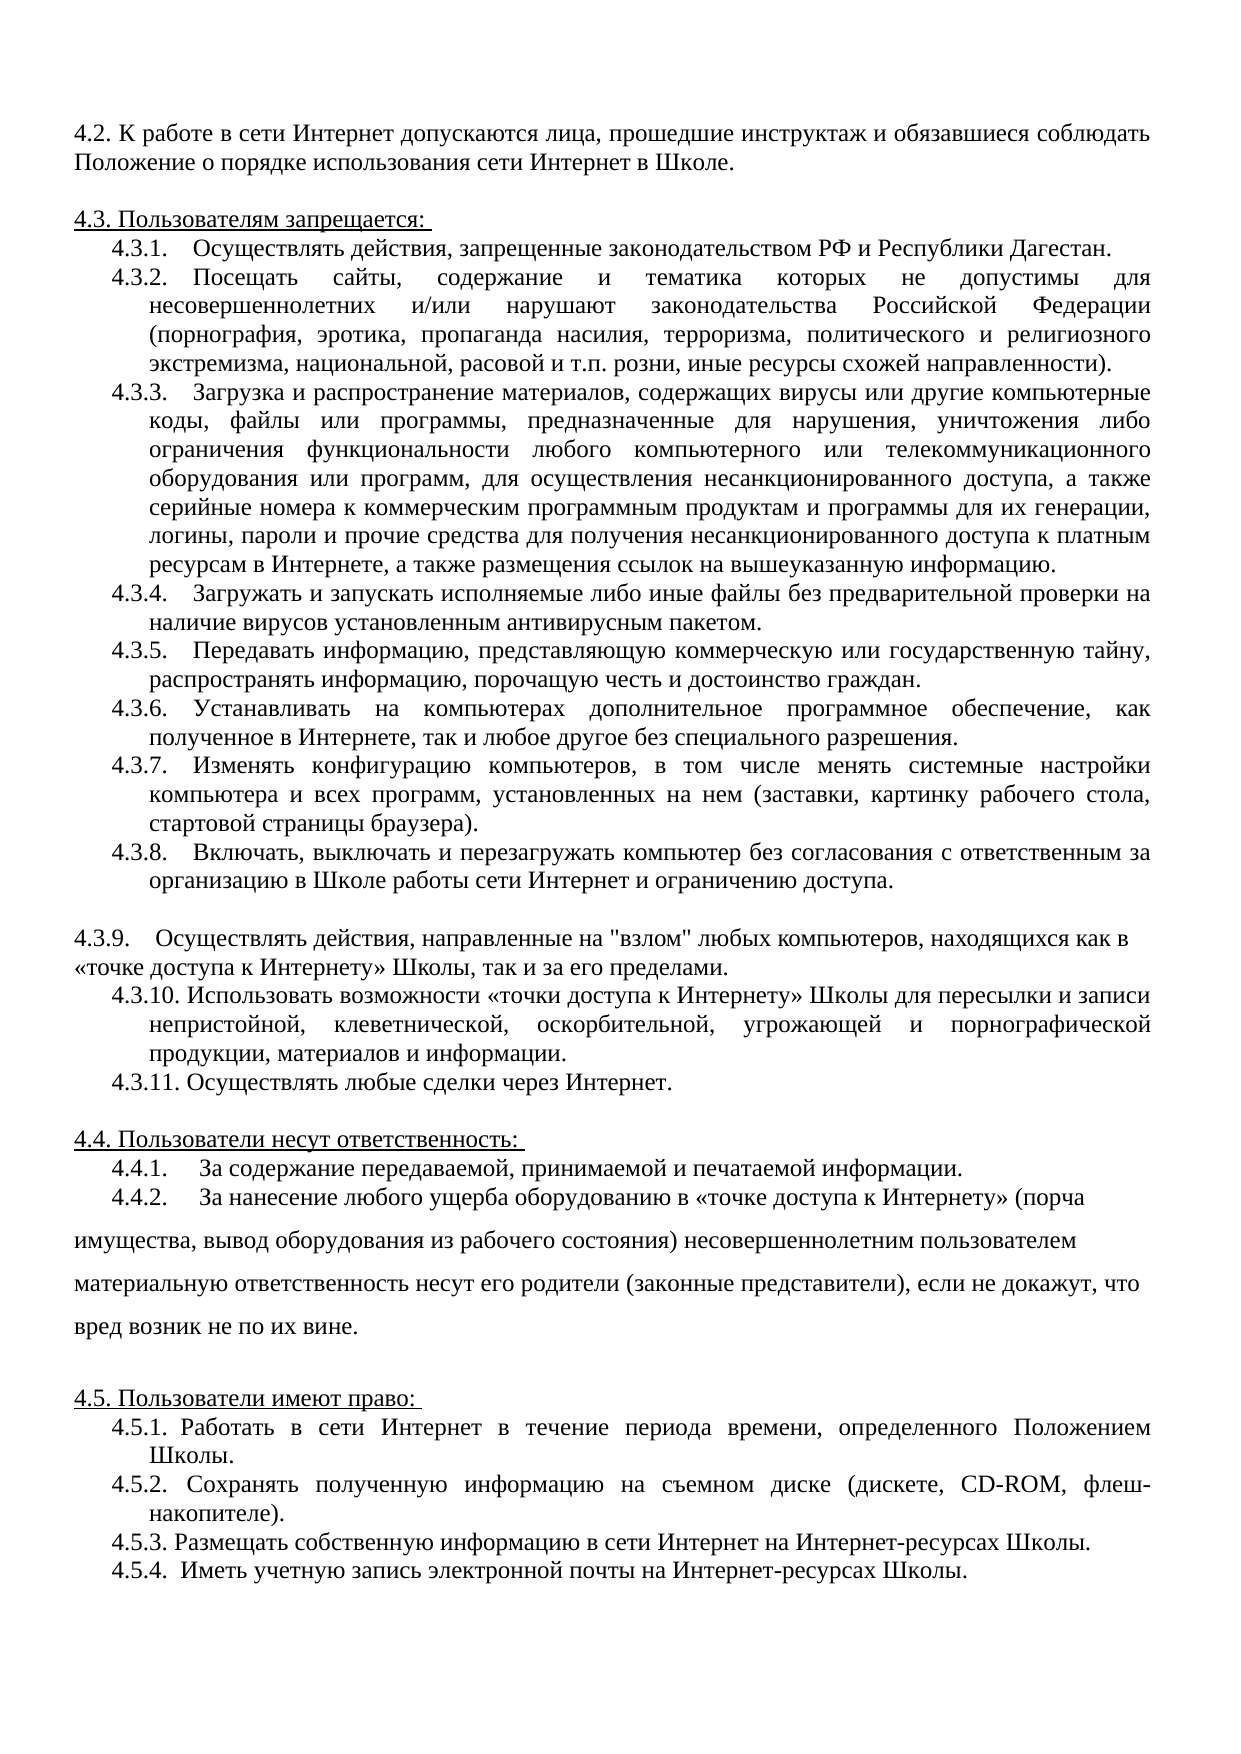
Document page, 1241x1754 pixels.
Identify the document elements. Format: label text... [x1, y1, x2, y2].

text 4.3.2. Посещать сайты, содержание и тематика которых не допустимы для несовершеннолетних и/или нарушают законодательства Российской Федерации (порнография, эротика, пропаганда насилия, терроризма, политического и религиозного экстремизма, национальной, расовой и т.п. розни, иные ресурсы схожей направленности). [111, 262, 1152, 377]
text 4.3.5. Передавать информацию, представляющую коммерческую или государственную тайну, распространять информацию, порочащую честь и достоинство граждан. [111, 636, 1152, 693]
text 4.3.8. Включать, выключать и перезагружать компьютер без согласования с ответственным за организацию в Школе работы сети Интернет и ограничению доступа. [111, 837, 1152, 894]
text 4.3.1. Осуществлять действия, запрещенные законодательством РФ и Республики Дагестан. [111, 233, 1152, 262]
text 4.5. Пользователи имеют право: [74, 1383, 1152, 1412]
text 4.5.2. Сохранять полученную информацию на съемном диске (дискете, CD-ROM, флеш-накопителе). [111, 1469, 1152, 1527]
text 4.3.6. Устанавливать на компьютерах дополнительное программное обеспечение, как полученное в Интернете, так и любое другое без специального разрешения. [111, 693, 1152, 751]
text 4.3.3. Загрузка и распространение материалов, содержащих вирусы или другие компьютерные коды, файлы или программы, предназначенные для нарушения, уничтожения либо ограничения функциональности любого компьютерного или телекоммуникационного оборудования или программ, для осуществления несанкционированного доступа, а также серийные номера к коммерческим программным продуктам и программы для их генерации, логины, пароли и прочие средства для получения несанкционированного доступа к платным ресурсам в Интернете, а также размещения ссылок на вышеуказанную информацию. [111, 377, 1152, 578]
text 4.2. К работе в сети Интернет допускаются лица, прошедшие инструктаж и обязавшиеся соблюдать Положение о порядке использования сети Интернет в Школе. [74, 118, 1152, 176]
subtitle 4.3.9. Осуществлять действия, направленные на "взлом" любых компьютеров, находящихся как в «точке доступа к Интернету» Школы, так и за его пределами. [74, 923, 1152, 981]
text 4.3.4. Загружать и запускать исполняемые либо иные файлы без предварительной проверки на наличие вирусов установленным антивирусным пакетом. [111, 578, 1152, 636]
text 4.4.2. За нанесение любого ущерба оборудованию в «точке доступа к Интернету» (порча имущества, вывод оборудования из рабочего состояния) несовершеннолетним пользователем материальную ответственность несут его родители (законные представители), если не докажут, что вред возник не по их вине. [74, 1182, 1152, 1340]
text 4.3.11. Осуществлять любые сделки через Интернет. [111, 1067, 1152, 1096]
text 4.5.3. Размещать собственную информацию в сети Интернет на Интернет-ресурсах Школы. [111, 1527, 1152, 1556]
text 4.3.10. Использовать возможности «точки доступа к Интернету» Школы для пересылки и записи непристойной, клеветнической, оскорбительной, угрожающей и порнографической продукции, материалов и информации. [111, 981, 1152, 1067]
text 4.5.4. Иметь учетную запись электронной почты на Интернет-ресурсах Школы. [111, 1556, 1152, 1584]
text 4.4.1. За содержание передаваемой, принимаемой и печатаемой информации. [111, 1153, 1152, 1182]
text 4.3.7. Изменять конфигурацию компьютеров, в том числе менять системные настройки компьютера и всех программ, установленных на нем (заставки, картинку рабочего стола, стартовой страницы браузера). [111, 751, 1152, 837]
text 4.4. Пользователи несут ответственность: [74, 1124, 1152, 1153]
text 4.3. Пользователям запрещается: [74, 204, 1152, 233]
text 4.5.1. Работать в сети Интернет в течение периода времени, определенного Положением Школы. [111, 1412, 1152, 1469]
